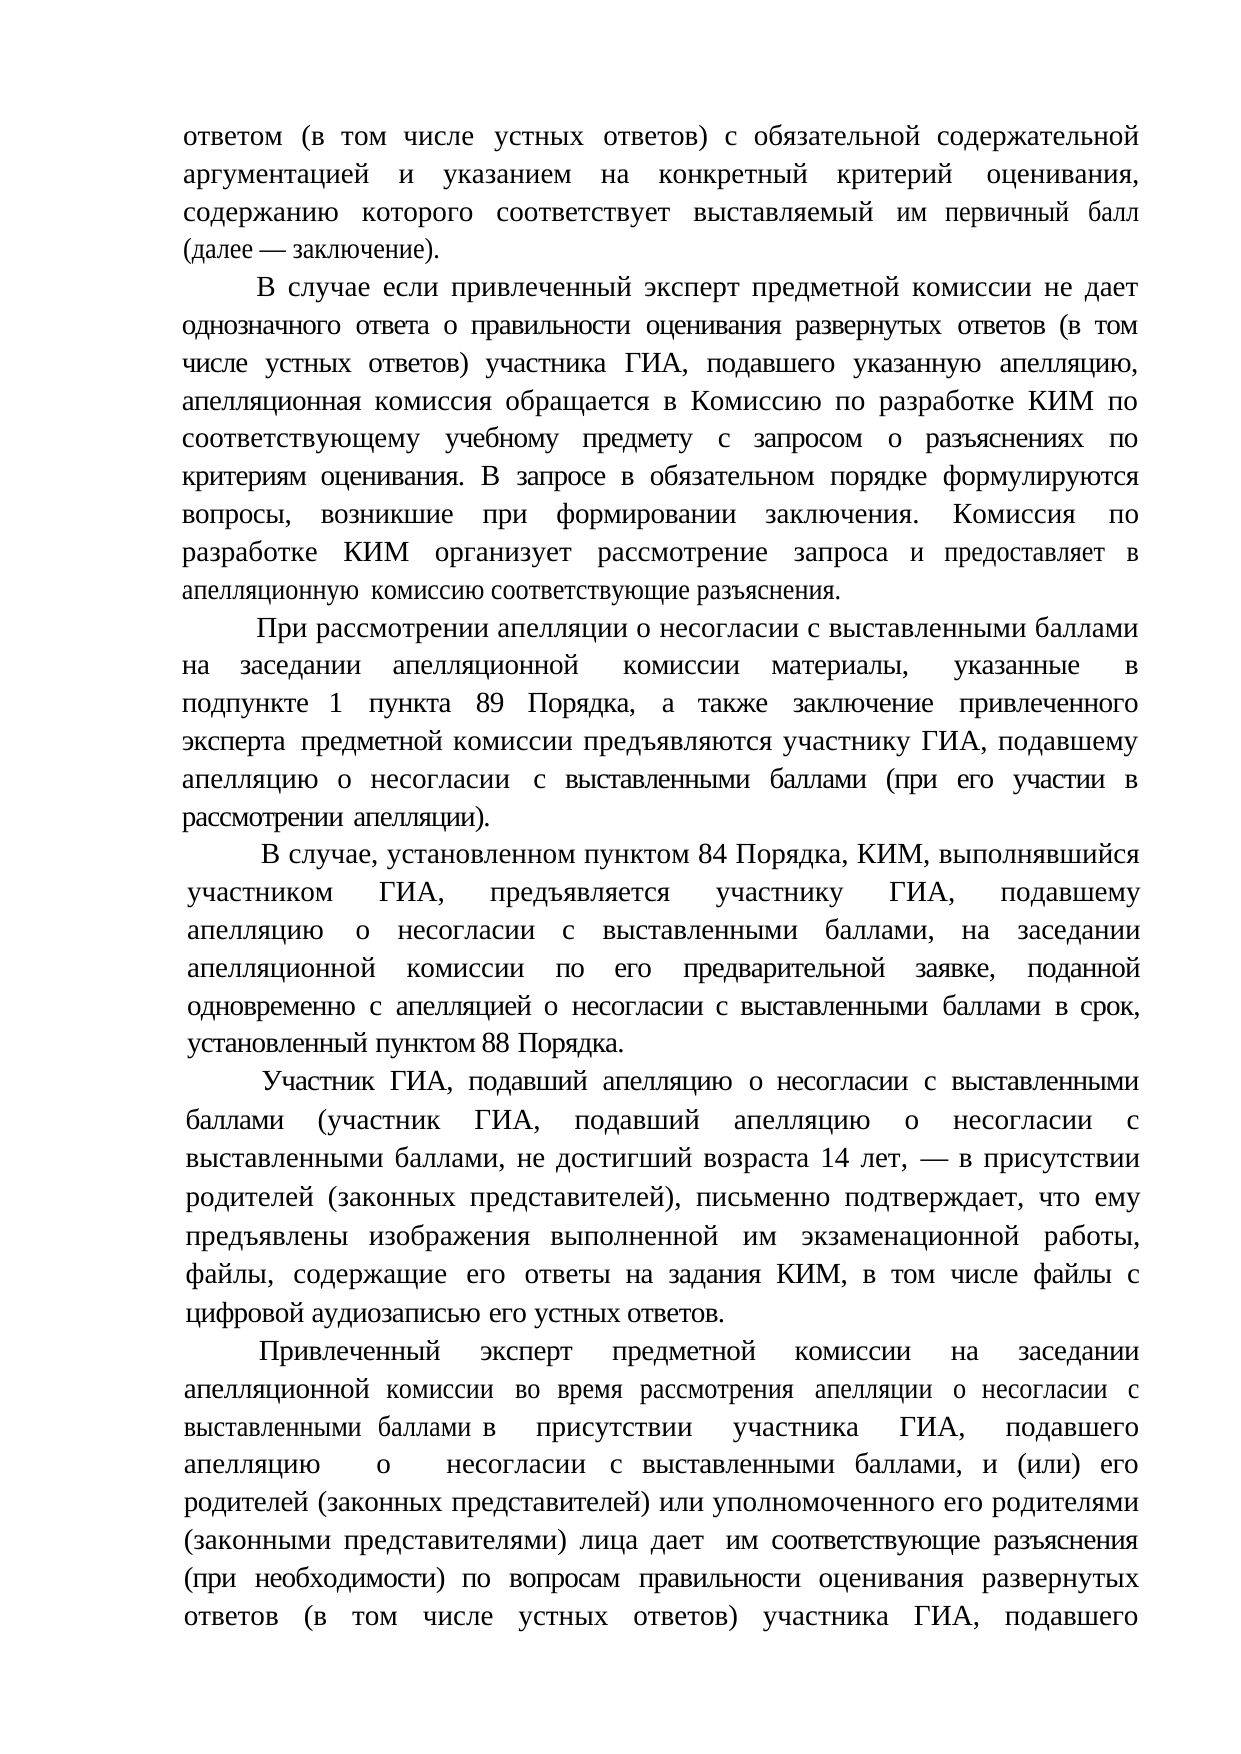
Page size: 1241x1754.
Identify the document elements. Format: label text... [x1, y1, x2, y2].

text В случае если привлеченный эксперт предметной комиссии не дает однозначного ответа о правильности оценивания развернутых ответов (в том числе устных ответов) участника ГИА, подавшего указанную апелляцию, апелляционная комиссия обращается в Комиссию по разработке КИМ по соответствующему учебному предмету с запросом о разъяснениях по критериям оценивания. В запросе в обязательном порядке формулируются вопросы, возникшие при формировании заключения. Комиссия по разработке КИМ организует рассмотрение запроса и предоставляет в апелляционную комиссию соответствующие разъяснения. [182, 269, 1139, 605]
text Участник ГИА, подавший апелляцию о несогласии с выставленными баллами (участник ГИА, подавший апелляцию о несогласии с выставленными баллами, не достигший возраста 14 лет, — в присутствии родителей (законных представителей), письменно подтверждает, что ему предъявлены изображения выполненной им экзаменационной работы, файлы, содержащие его ответы на задания КИМ, в том числе файлы с цифровой аудиозаписью его устных ответов. [185, 1063, 1140, 1328]
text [183, 1333, 1139, 1631]
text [183, 118, 1139, 265]
text При рассмотрении апелляции о несогласии с выставленными баллами на заседании апелляционной комиссии материалы, указанные в подпункте 1 пункта 89 Порядка, а также заключение привлеченного эксперта предметной комиссии предъявляются участнику ГИА, подавшему апелляцию о несогласии с выставленными баллами (при его участии в рассмотрении апелляции). [182, 610, 1139, 832]
text В случае, установленном пунктом 84 Порядка, КИМ, выполнявшийся участником ГИА, предъявляется участнику ГИА, подавшему апелляцию о несогласии с выставленными баллами, на заседании апелляционной комиссии по его предварительной заявке, поданной одновременно с апелляцией о несогласии с выставленными баллами в срок, установленный пунктом 88 Порядка. [187, 837, 1141, 1059]
